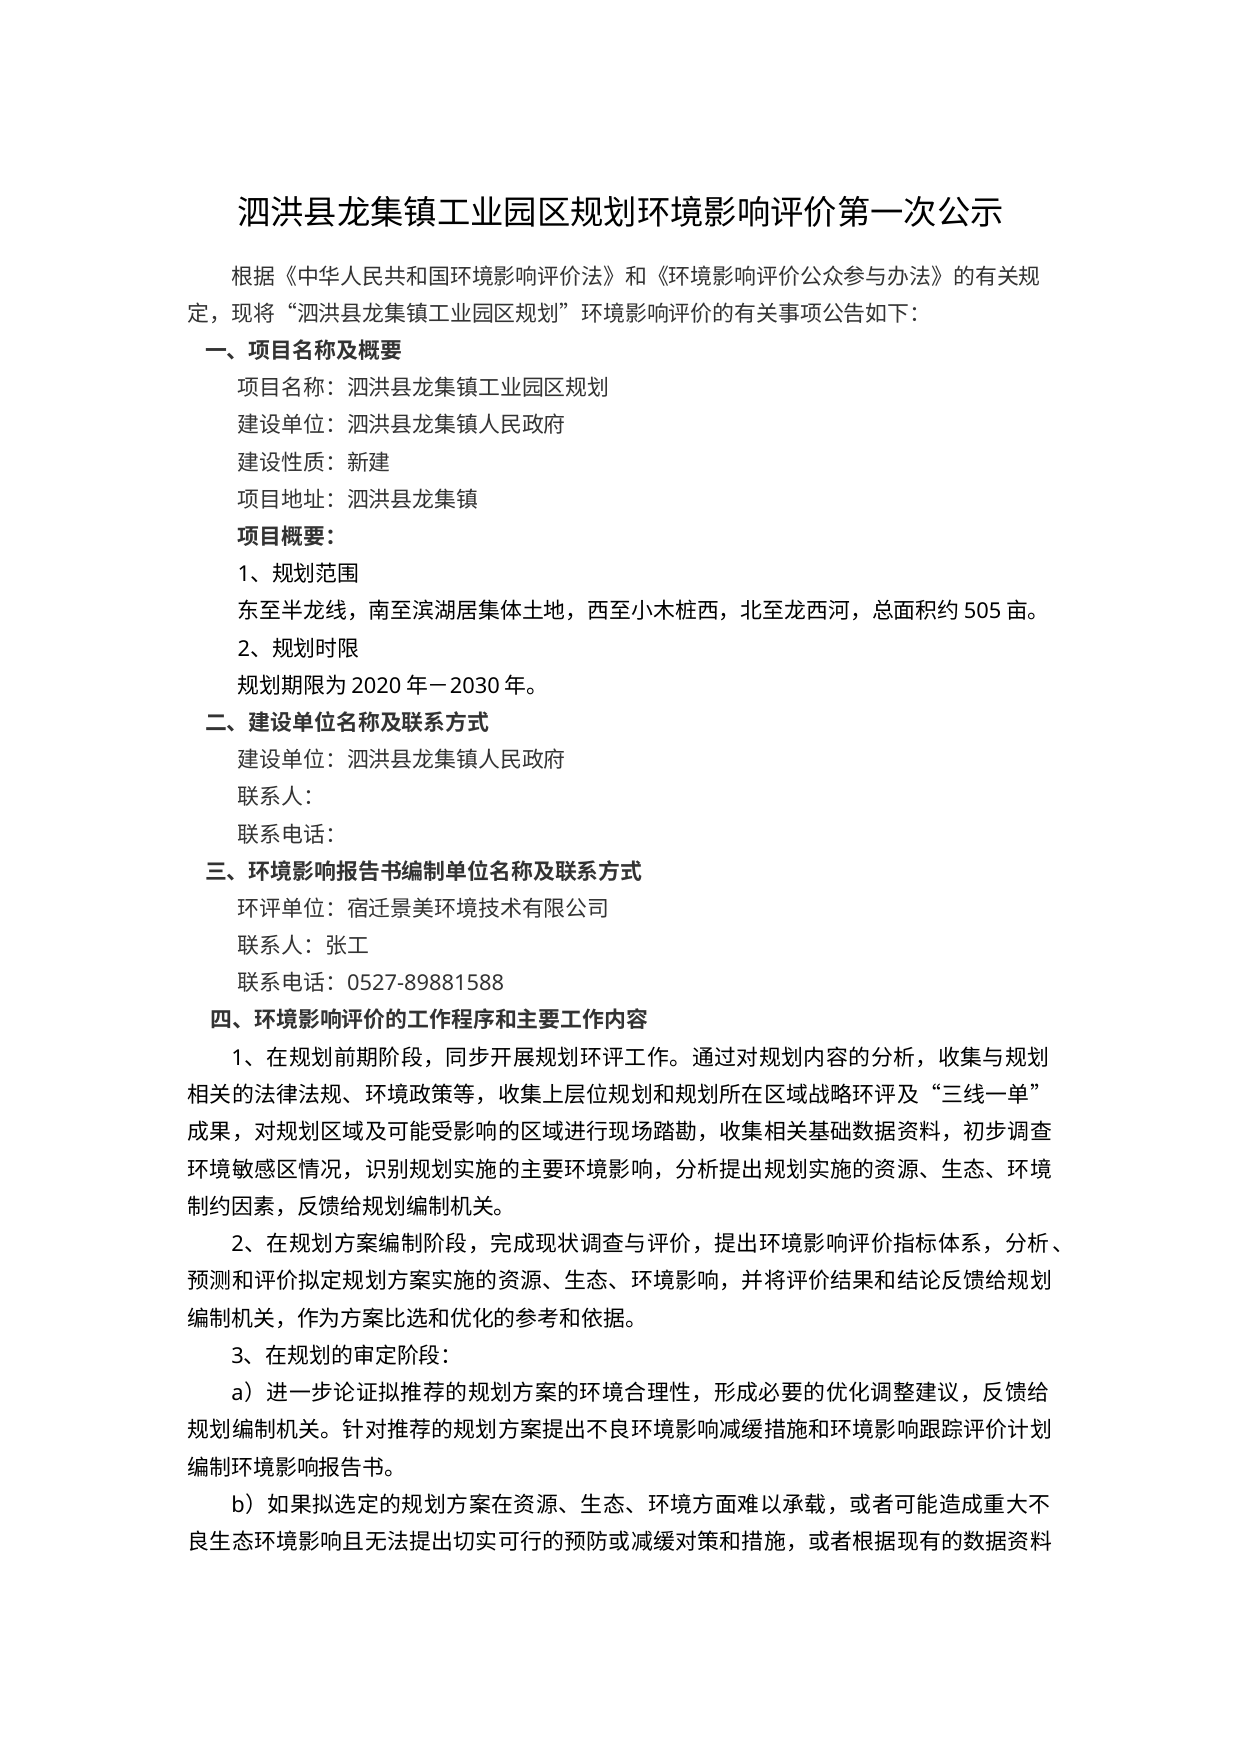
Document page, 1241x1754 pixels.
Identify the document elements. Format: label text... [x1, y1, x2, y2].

text 环评单位：宿迁景美环境技术有限公司 [187, 891, 1053, 923]
text 建设性质：新建 [187, 444, 1053, 477]
text 3、在规划的审定阶段： [187, 1337, 1053, 1370]
text 项目概要： [187, 519, 1053, 551]
text 规划期限为2020年－2030年。 [187, 667, 1053, 700]
text 2、规划时限 [187, 630, 1053, 663]
text 建设单位：泗洪县龙集镇人民政府 [187, 742, 1053, 774]
text 联系人：张工 [187, 928, 1053, 960]
text 四、环境影响评价的工作程序和主要工作内容 [187, 1002, 1053, 1034]
text 建设单位：泗洪县龙集镇人民政府 [187, 407, 1053, 439]
text 二、建设单位名称及联系方式 [187, 704, 1053, 737]
text 项目名称：泗洪县龙集镇工业园区规划 [187, 370, 1053, 402]
text 东至半龙线，南至滨湖居集体土地，西至小木桩西，北至龙西河，总面积约505亩。 [187, 593, 1053, 626]
text 根据《中华人民共和国环境影响评价法》和《环境影响评价公众参与办法》的有关规定，现将“泗洪县龙集镇工业园区规划”环境影响评价的有关事项公告如下： [187, 258, 1053, 328]
text 2、在规划方案编制阶段，完成现状调查与评价，提出环境影响评价指标体系，分析、预测和评价拟定规划方案实施的资源、生态、环境影响，并将评价结果和结论反馈给规划编制机关，作为方案比选和优化的参考和依据。 [187, 1226, 1053, 1333]
text 三、环境影响报告书编制单位名称及联系方式 [187, 853, 1053, 886]
text 1、规划范围 [187, 556, 1053, 588]
text 联系电话：0527-89881588 [187, 965, 1053, 997]
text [187, 1486, 1053, 1556]
text 项目地址：泗洪县龙集镇 [187, 481, 1053, 514]
text 联系人： [187, 779, 1053, 811]
text a）进一步论证拟推荐的规划方案的环境合理性，形成必要的优化调整建议，反馈给规划编制机关。针对推荐的规划方案提出不良环境影响减缓措施和环境影响跟踪评价计划，编制环境影响报告书。 [187, 1374, 1053, 1482]
text 一、项目名称及概要 [187, 333, 1053, 365]
text 泗洪县龙集镇工业园区规划环境影响评价第一次公示 [187, 178, 1053, 243]
text 1、在规划前期阶段，同步开展规划环评工作。通过对规划内容的分析，收集与规划相关的法律法规、环境政策等，收集上层位规划和规划所在区域战略环评及“三线一单”成果，对规划区域及可能受影响的区域进行现场踏勘，收集相关基础数据资料，初步调查环境敏感区情况，识别规划实施的主要环境影响，分析提出规划实施的资源、生态、环境制约因素，反馈给规划编制机关。 [187, 1039, 1053, 1221]
text 联系电话： [187, 816, 1053, 849]
